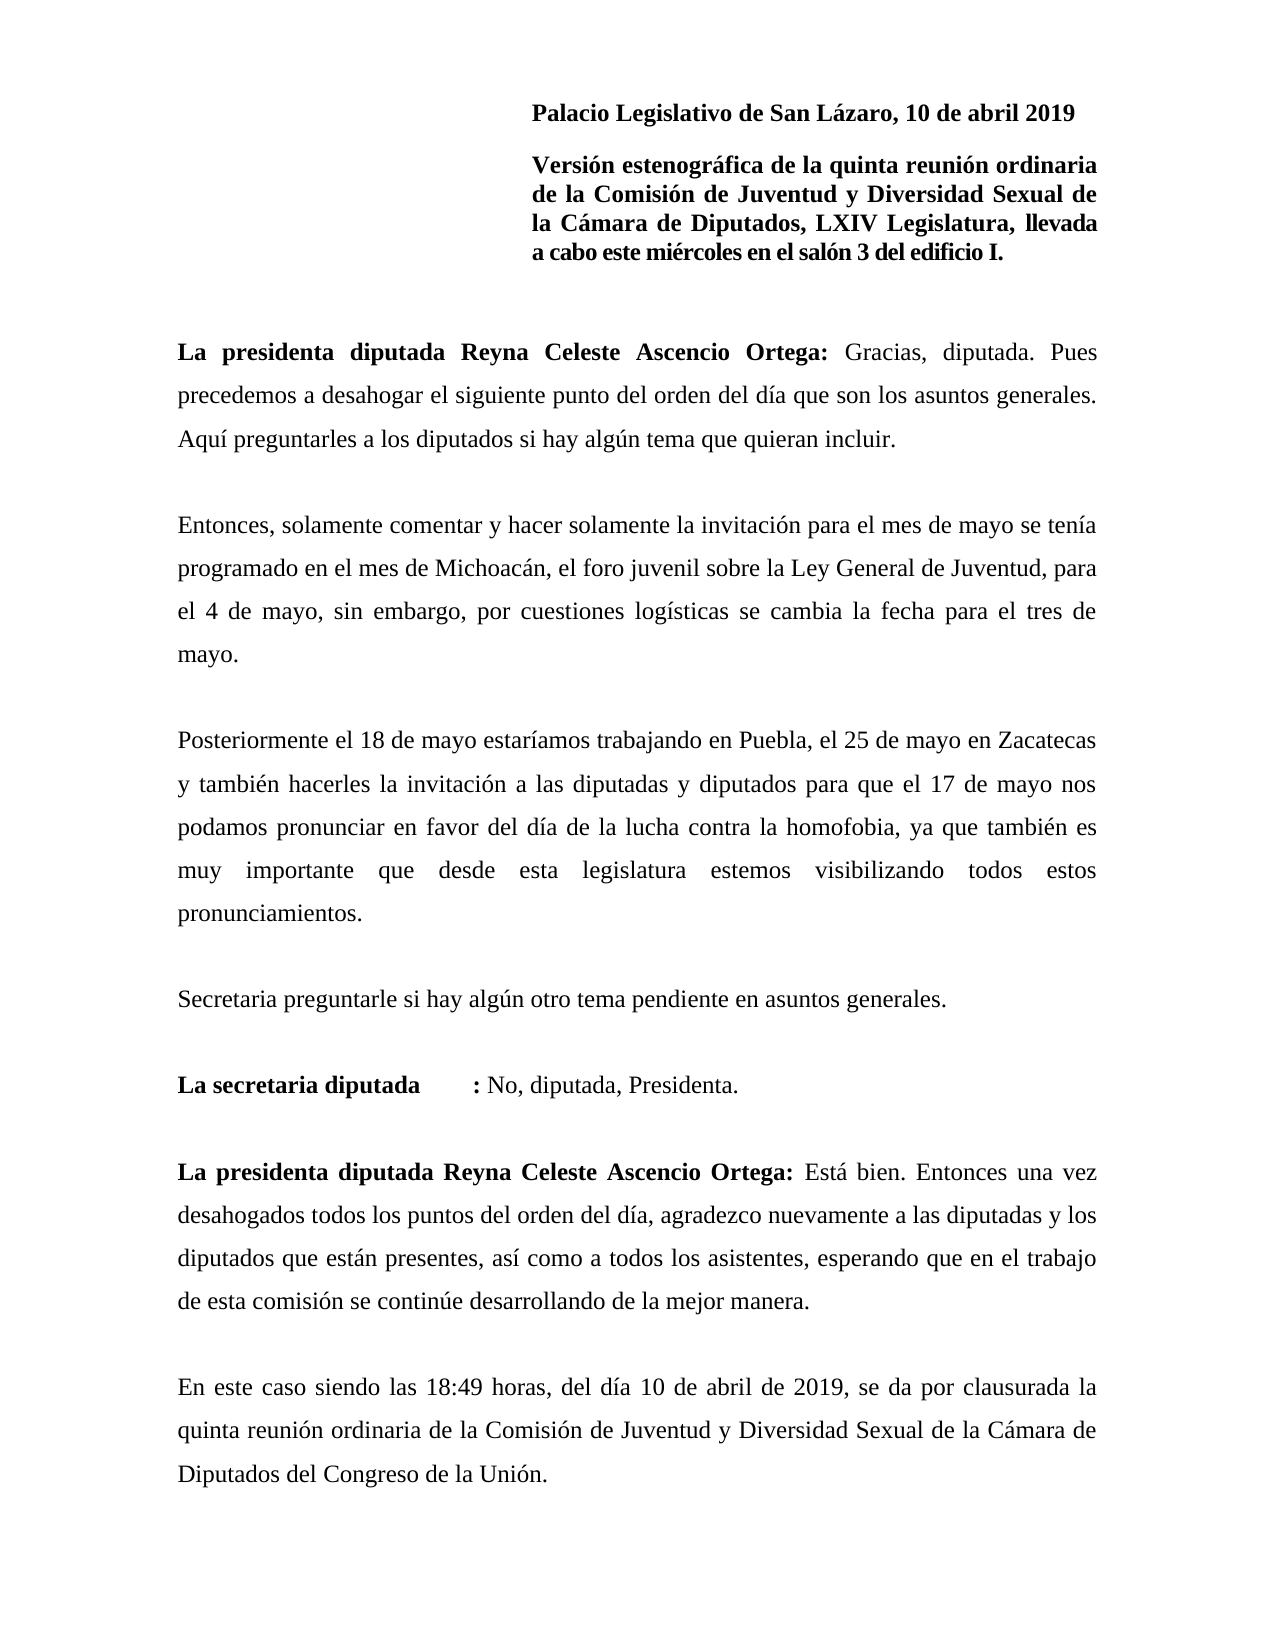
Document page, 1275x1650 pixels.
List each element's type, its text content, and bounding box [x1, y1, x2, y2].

text Entonces, solamente comentar y hacer solamente la invitación para el mes de mayo se tenía programado en el mes de Michoacán, el foro juvenil sobre la Ley General de Juventud, para el 4 de mayo, sin embargo, por cuestiones logísticas se cambia la fecha para el tres de mayo. [177, 510, 1098, 668]
text La presidenta diputada Reyna Celeste Ascencio Ortega: Está bien. Entonces una vez desahogados todos los puntos del orden del día, agradezco nuevamente a las diputadas y los diputados que están presentes, así como a todos los asistentes, esperando que en el trabajo de esta comisión se continúe desarrollando de la mejor manera. [177, 1157, 1098, 1315]
text Posteriormente el 18 de mayo estaríamos trabajando en Puebla, el 25 de mayo en Zacatecas y también hacerles la invitación a las diputadas y diputados para que el 17 de mayo nos podamos pronunciar en favor del día de la lucha contra la homofobia, ya que también es muy importante que desde esta legislatura estemos visibilizando todos estos pronunciamientos. [177, 726, 1098, 927]
text En este caso siendo las 18:49 horas, del día 10 de abril de 2019, se da por clausurada la quinta reunión ordinaria de la Comisión de Juventud y Diversidad Sexual de la Cámara de Diputados del Congreso de la Unión. [177, 1372, 1098, 1487]
text La presidenta diputada Reyna Celeste Ascencio Ortega: Gracias, diputada. Pues precedemos a desahogar el siguiente punto del orden del día que son los asuntos generales. Aquí preguntarles a los diputados si hay algún tema que quieran incluir. [177, 337, 1098, 452]
text La secretaria diputada : No, diputada, Presidenta. [177, 1071, 1098, 1099]
text Secretaria preguntarle si hay algún otro tema pendiente en asuntos generales. [177, 984, 1098, 1013]
